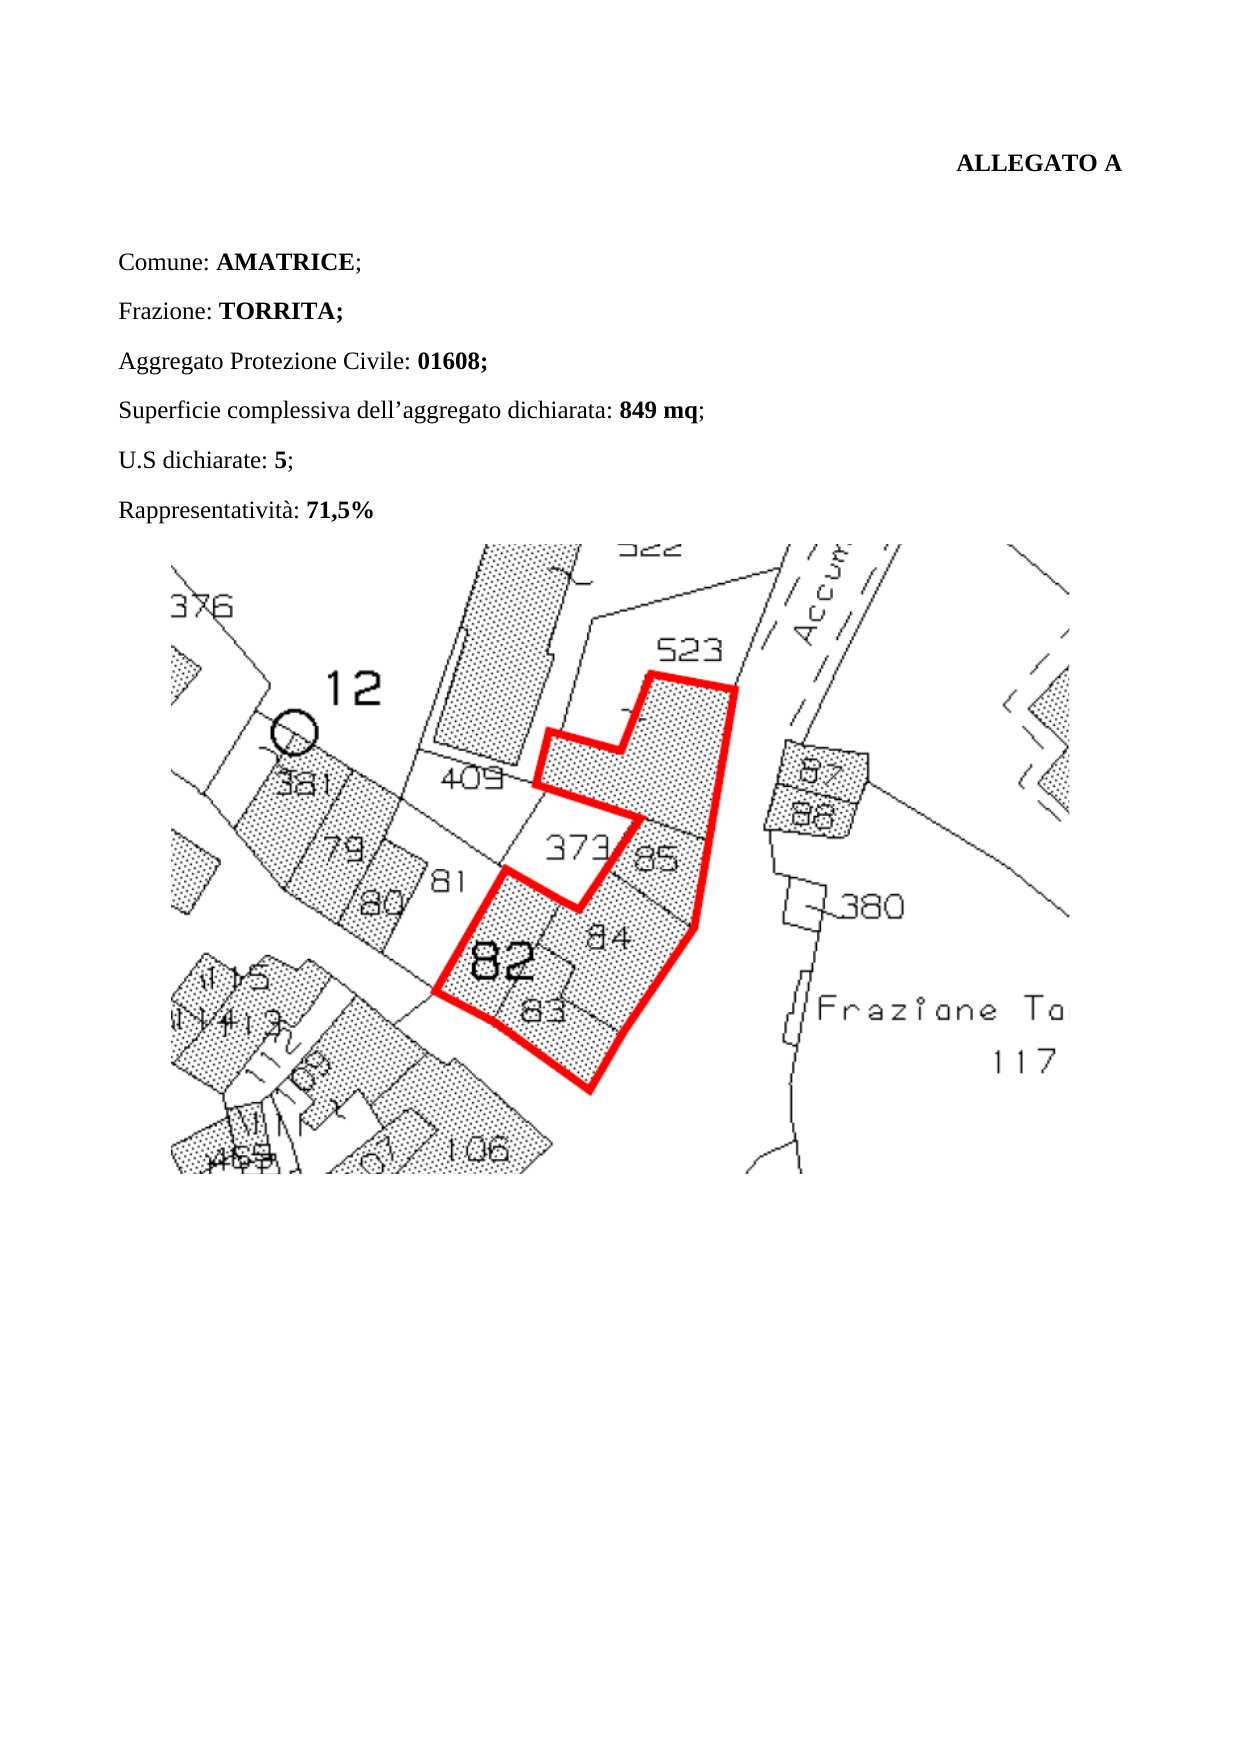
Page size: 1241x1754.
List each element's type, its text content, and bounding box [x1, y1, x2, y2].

text ALLEGATO A [118, 148, 1122, 176]
text Comune: AMATRICE; [118, 247, 1122, 276]
text Aggregato Protezione Civile: 01608; [118, 346, 1122, 375]
text Rappresentatività: 71,5% [118, 495, 1122, 523]
text Superficie complessiva dell’aggregato dichiarata: 849 mq; [118, 396, 1122, 424]
text U.S dichiarate: 5; [118, 445, 1122, 474]
text Frazione: TORRITA; [118, 296, 1122, 325]
